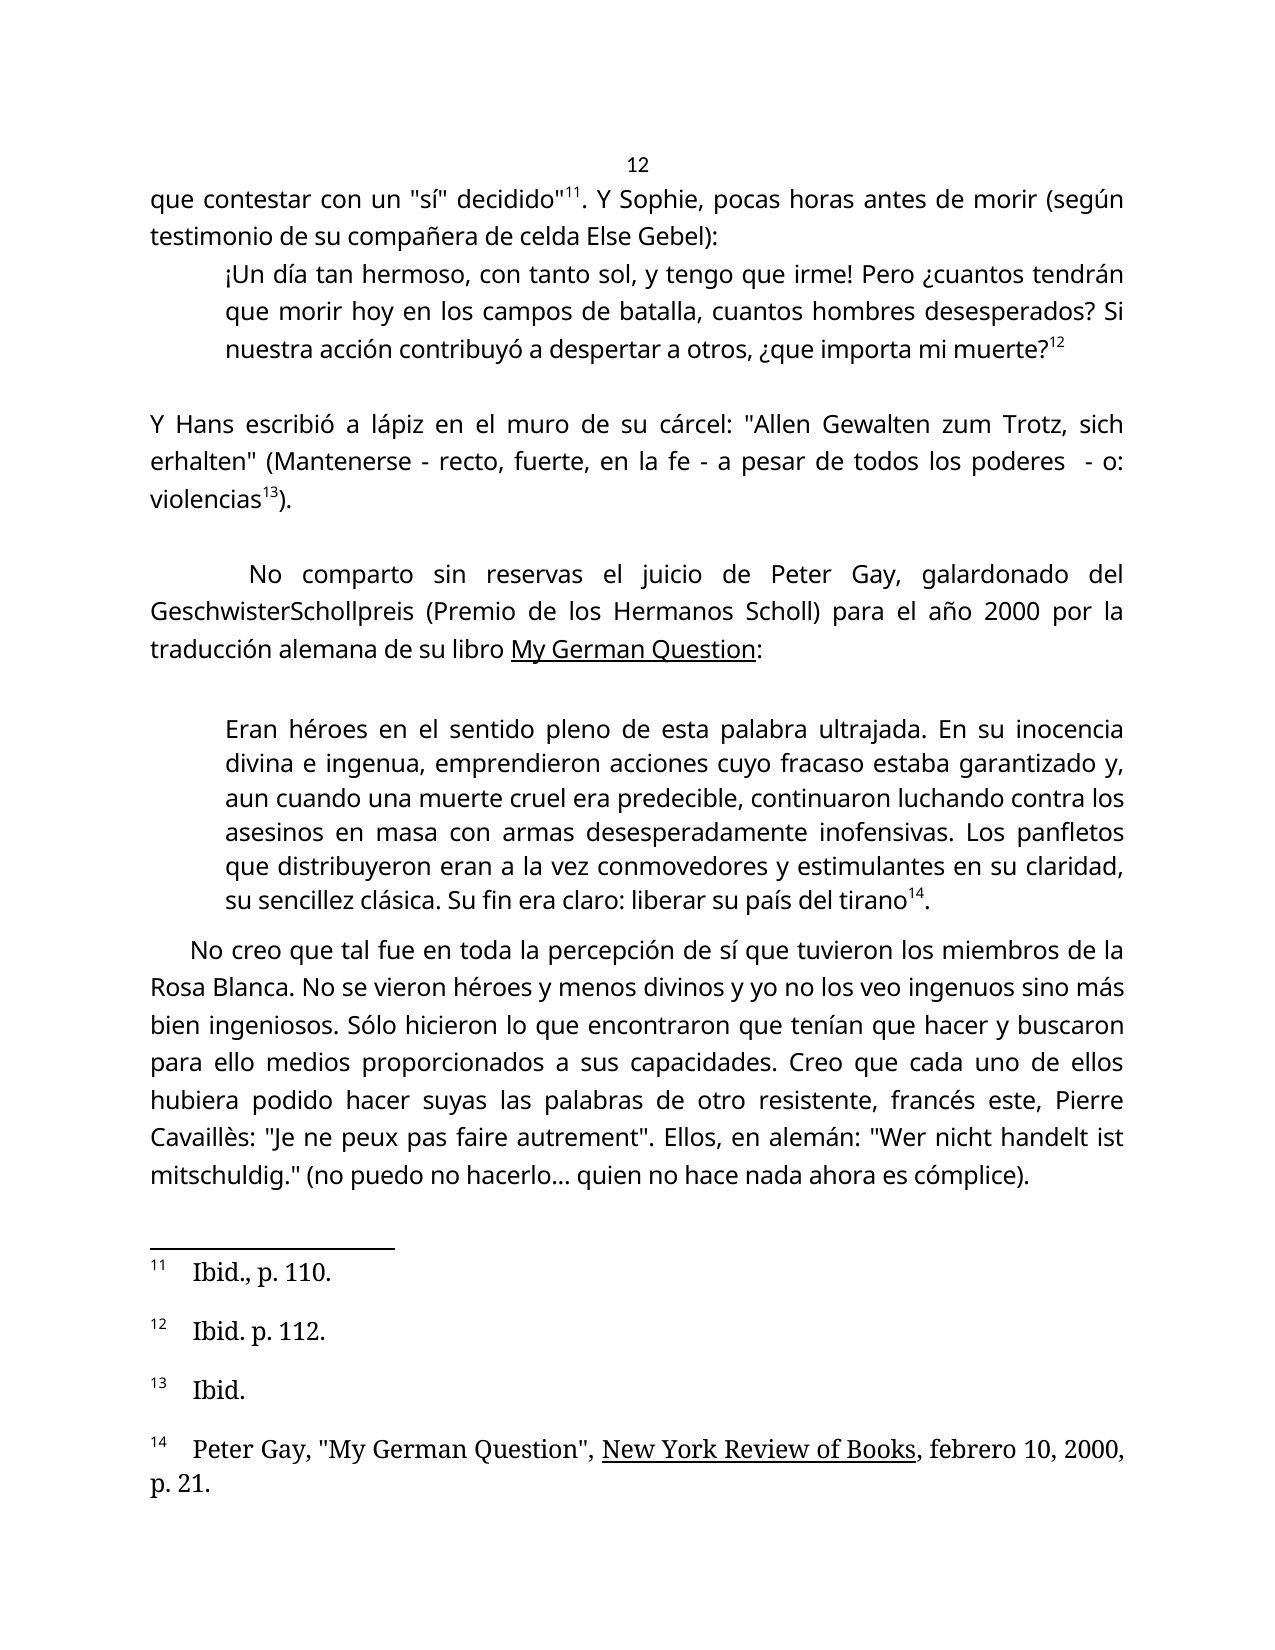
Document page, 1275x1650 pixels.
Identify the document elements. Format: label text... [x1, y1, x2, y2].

text Y Hans escribió a lápiz en el muro de su cárcel: "Allen Gewalten zum Trotz, sich erhalten" (Mantenerse - recto, fuerte, en la fe - a pesar de todos los poderes - o: violencias). [150, 403, 1125, 516]
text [150, 178, 1125, 253]
text Eran héroes en el sentido pleno de esta palabra ultrajada. En su inocencia divina e ingenua, emprendieron acciones cuyo fracaso estaba garantizado y, aun cuando una muerte cruel era predecible, continuaron luchando contra los asesinos en masa con armas desesperadamente inofensivas. Los panfletos que distribuyeron eran a la vez conmovedores y estimulantes en su claridad, su sencillez clásica. Su fin era claro: liberar su país del tirano. [225, 712, 1125, 916]
text ¡Un día tan hermoso, con tanto sol, y tengo que irme! Pero ¿cuantos tendrán que morir hoy en los campos de batalla, cuantos hombres desesperados? Si nuestra acción contribuyó a despertar a otros, ¿que importa mi muerte? [225, 253, 1125, 366]
text No comparto sin reservas el juicio de Peter Gay, galardonado del GeschwisterSchollpreis (Premio de los Hermanos Scholl) para el año 2000 por la traducción alemana de su libro My German Question: [150, 553, 1125, 666]
text No creo que tal fue en toda la percepción de sí que tuvieron los miembros de la Rosa Blanca. No se vieron héroes y menos divinos y yo no los veo ingenuos sino más bien ingeniosos. Sólo hicieron lo que encontraron que tenían que hacer y buscaron para ello medios proporcionados a sus capacidades. Creo que cada uno de ellos hubiera podido hacer suyas las palabras de otro resistente, francés este, Pierre Cavaillès: "Je ne peux pas faire autrement". Ellos, en alemán: "Wer nicht handelt ist mitschuldig." (no puedo no hacerlo... quien no hace nada ahora es cómplice). [150, 929, 1125, 1191]
